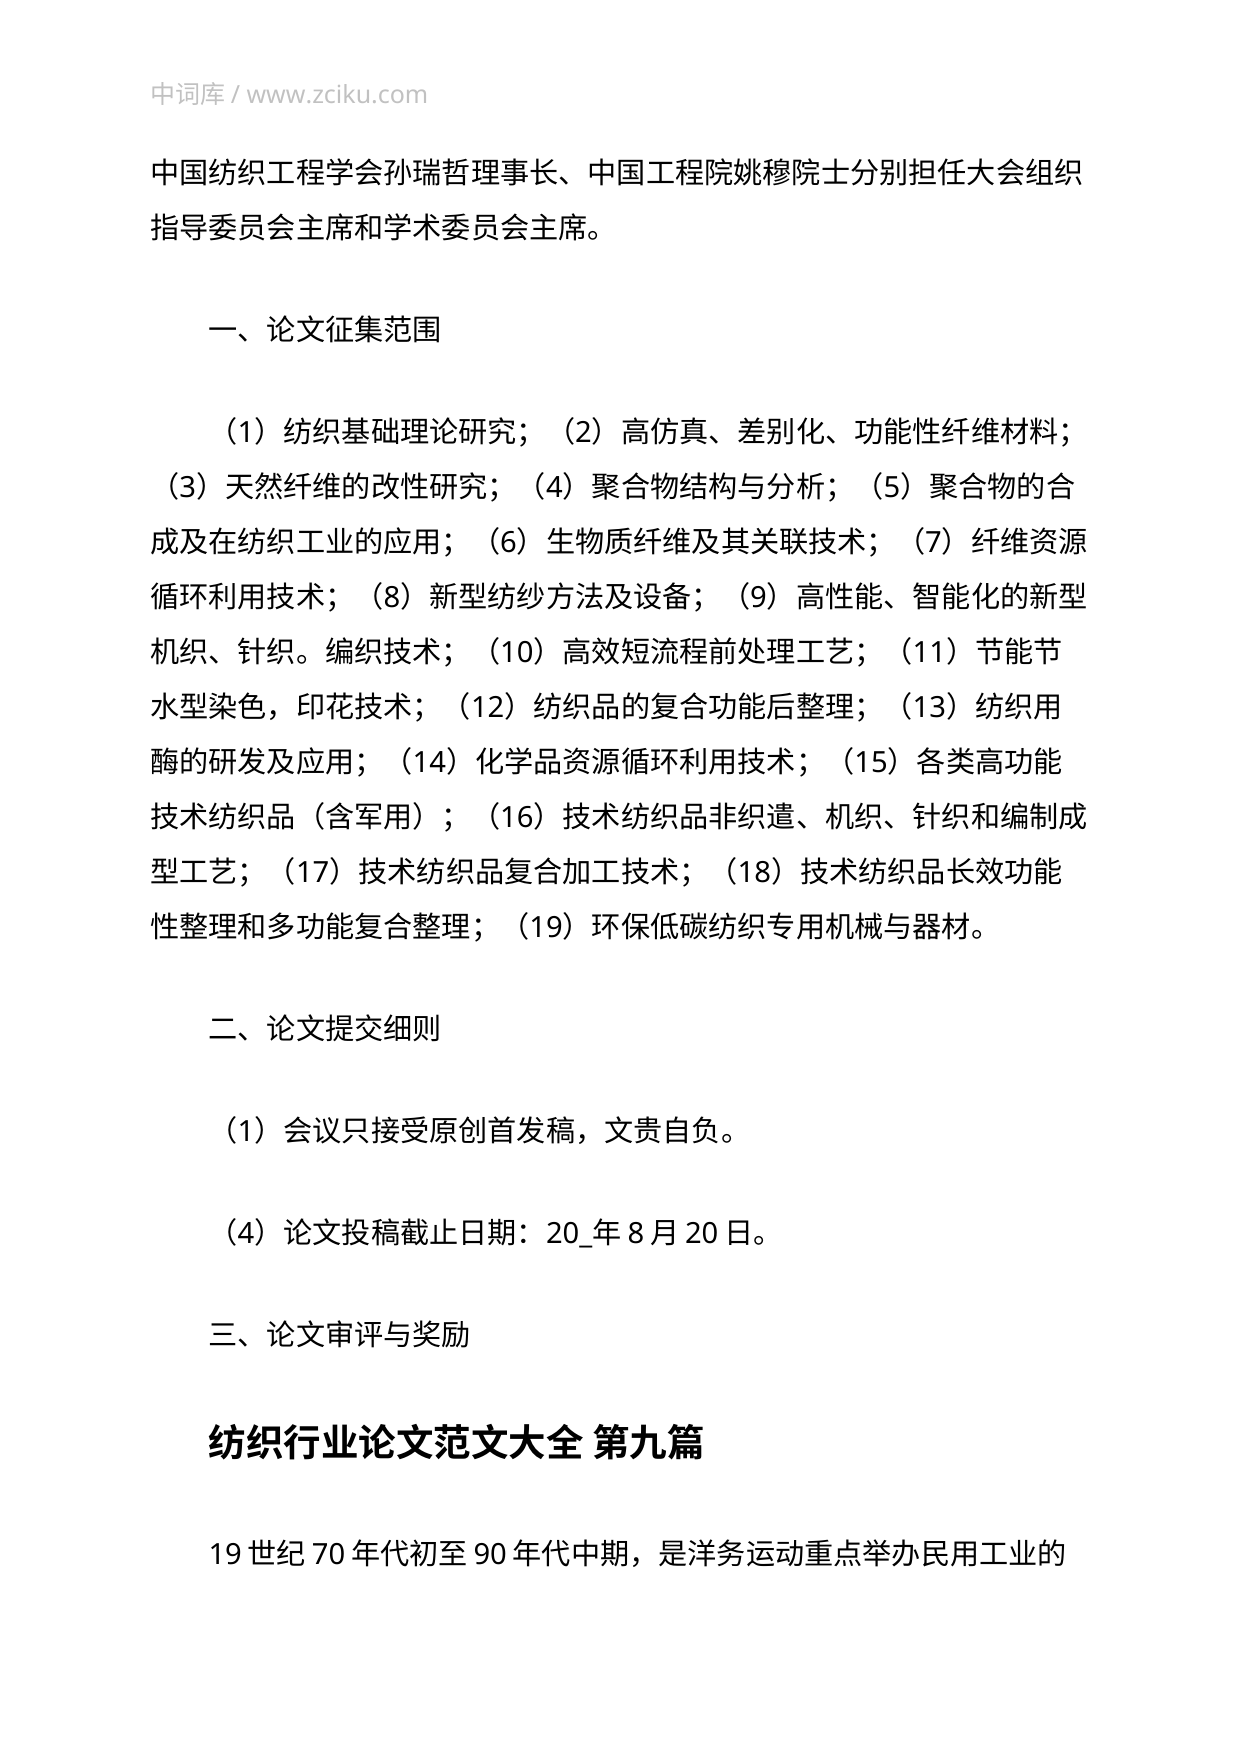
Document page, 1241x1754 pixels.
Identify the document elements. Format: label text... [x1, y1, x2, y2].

text 二、论文提交细则 [150, 1005, 1090, 1048]
text （1）会议只接受原创首发稿，文贵自负。 [150, 1107, 1090, 1149]
text （4）论文投稿截止日期：20_年8月20日。 [150, 1209, 1090, 1252]
text 纺织行业论文范文大全 第九篇 [150, 1413, 1090, 1467]
text （1）纺织基础理论研究；（2）高仿真、差别化、功能性纤维材料；（3）天然纤维的改性研究；（4）聚合物结构与分析；（5）聚合物的合成及在纺织工业的应用；（6）生物质纤维及其关联技术；（7）纤维资源循环利用技术；（8）新型纺纱方法及设备；（9）高性能、智能化的新型机织、针织。编织技术；（10）高效短流程前处理工艺；（11）节能节水型染色，印花技术；（12）纺织品的复合功能后整理；（13）纺织用酶的研发及应用；（14）化学品资源循环利用技术；（15）各类高功能技术纺织品（含军用）；（16）技术纺织品非织遣、机织、针织和编制成型工艺；（17）技术纺织品复合加工技术；（18）技术纺织品长效功能性整理和多功能复合整理；（19）环保低碳纺织专用机械与器材。 [150, 408, 1090, 946]
text 三、论文审评与奖励 [150, 1311, 1090, 1353]
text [150, 1530, 1090, 1573]
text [150, 150, 1090, 247]
text 一、论文征集范围 [150, 307, 1090, 349]
